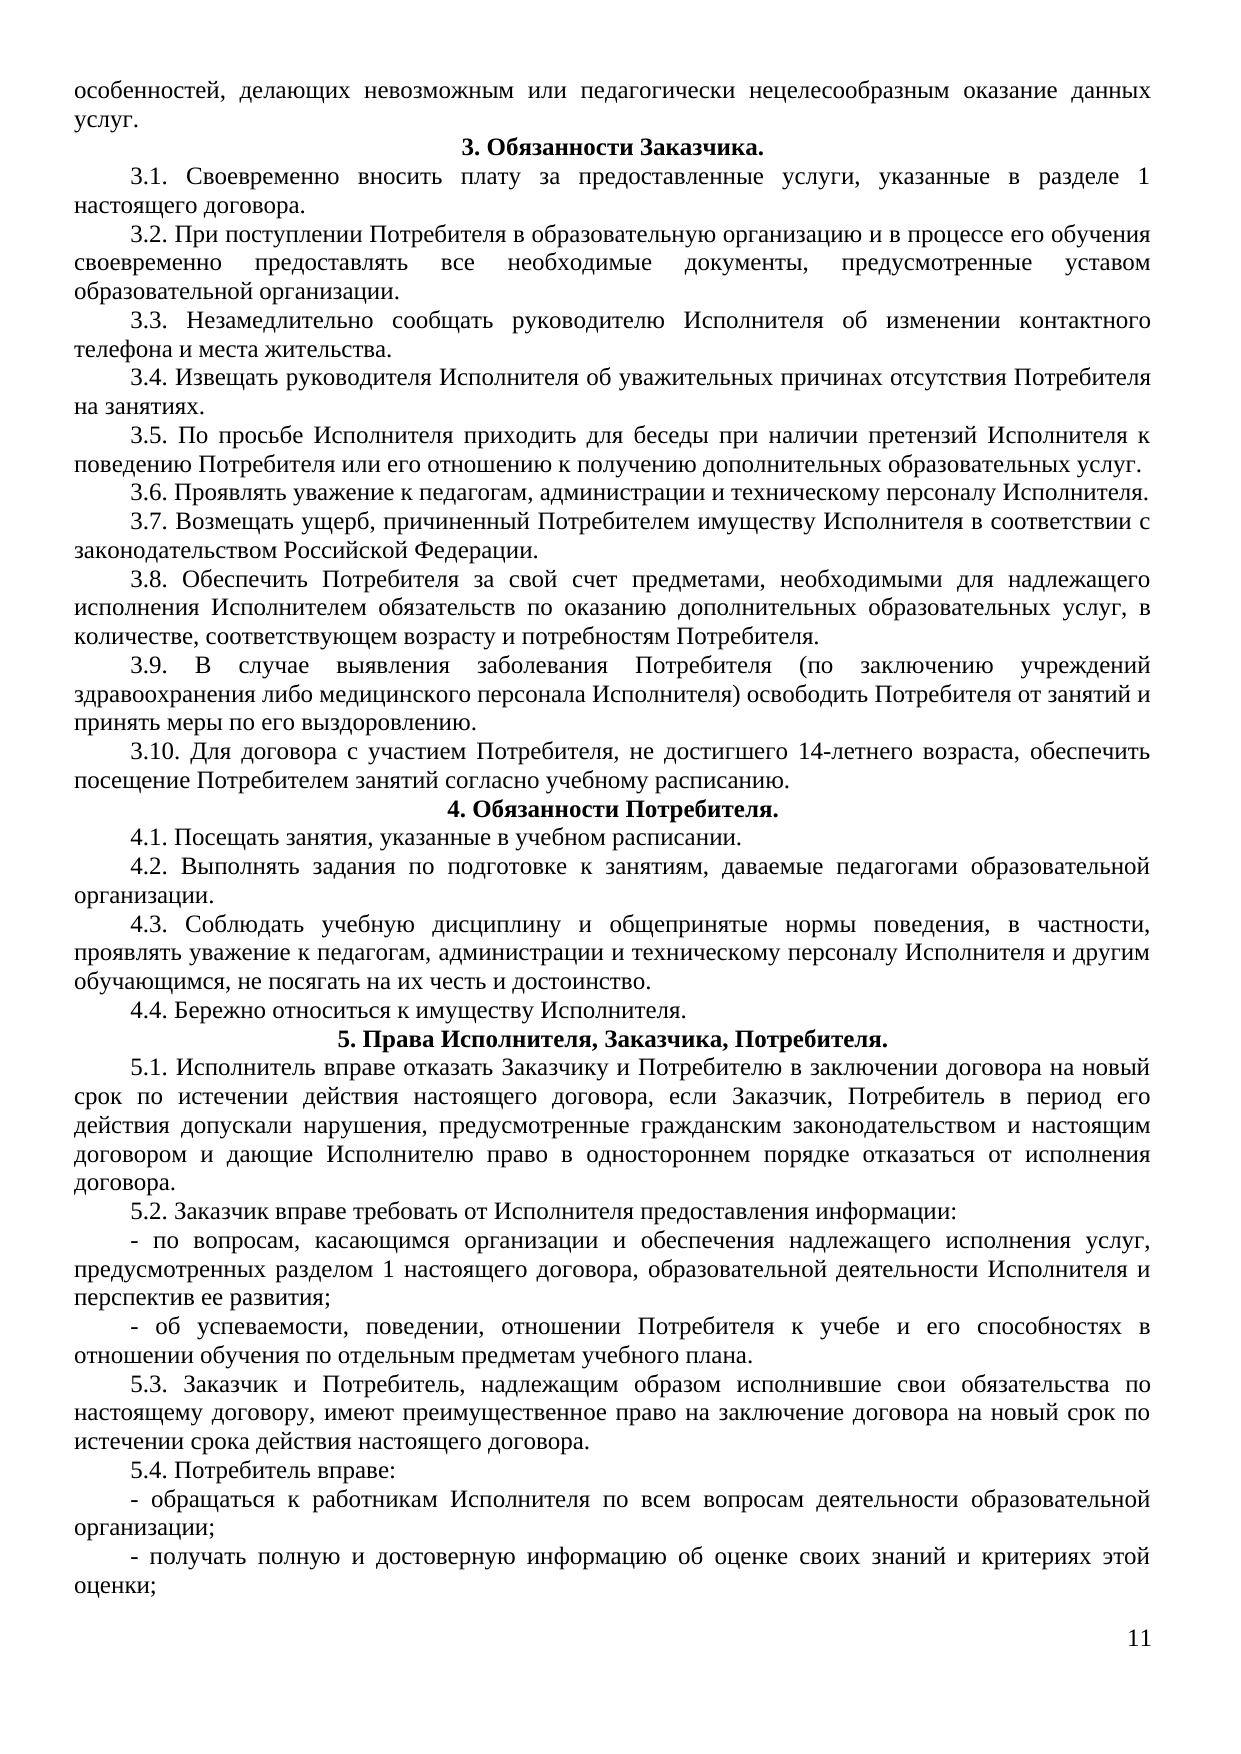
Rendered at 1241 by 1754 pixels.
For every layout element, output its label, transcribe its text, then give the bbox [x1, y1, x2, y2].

text 3.10. Для договора с участием Потребителя, не достигшего 14-летнего возраста, обеспечить посещение Потребителем занятий согласно учебному расписанию. [74, 736, 1152, 794]
text 5.1. Исполнитель вправе отказать Заказчику и Потребителю в заключении договора на новый срок по истечении действия настоящего договора, если Заказчик, Потребитель в период его действия допускали нарушения, предусмотренные гражданским законодательством и настоящим договором и дающие Исполнителю право в одностороннем порядке отказаться от исполнения договора. [74, 1052, 1152, 1196]
text 3. Обязанности Заказчика. [74, 132, 1152, 161]
text - по вопросам, касающимся организации и обеспечения надлежащего исполнения услуг, предусмотренных разделом 1 настоящего договора, образовательной деятельности Исполнителя и перспектив ее развития; [74, 1225, 1152, 1311]
text 3.8. Обеспечить Потребителя за свой счет предметами, необходимыми для надлежащего исполнения Исполнителем обязательств по оказанию дополнительных образовательных услуг, в количестве, соответствующем возрасту и потребностям Потребителя. [74, 564, 1152, 650]
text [74, 75, 1152, 132]
text - получать полную и достоверную информацию об оценке своих знаний и критериях этой оценки; [74, 1541, 1152, 1599]
text 5.2. Заказчик вправе требовать от Исполнителя предоставления информации: [74, 1196, 1152, 1225]
text - обращаться к работникам Исполнителя по всем вопросам деятельности образовательной организации; [74, 1484, 1152, 1541]
text 3.1. Своевременно вносить плату за предоставленные услуги, указанные в разделе 1 настоящего договора. [74, 161, 1152, 219]
text 5.4. Потребитель вправе: [74, 1455, 1152, 1484]
text 3.6. Проявлять уважение к педагогам, администрации и техническому персоналу Исполнителя. [74, 477, 1152, 506]
text 5. Права Исполнителя, Заказчика, Потребителя. [74, 1024, 1152, 1052]
text 4.3. Соблюдать учебную дисциплину и общепринятые нормы поведения, в частности, проявлять уважение к педагогам, администрации и техническому персоналу Исполнителя и другим обучающимся, не посягать на их честь и достоинство. [74, 909, 1152, 995]
text - об успеваемости, поведении, отношении Потребителя к учебе и его способностях в отношении обучения по отдельным предметам учебного плана. [74, 1311, 1152, 1369]
text 4.2. Выполнять задания по подготовке к занятиям, даваемые педагогами образовательной организации. [74, 851, 1152, 909]
text 4.4. Бережно относиться к имуществу Исполнителя. [74, 995, 1152, 1024]
text 3.2. При поступлении Потребителя в образовательную организацию и в процессе его обучения своевременно предоставлять все необходимые документы, предусмотренные уставом образовательной организации. [74, 219, 1152, 305]
text 5.3. Заказчик и Потребитель, надлежащим образом исполнившие свои обязательства по настоящему договору, имеют преимущественное право на заключение договора на новый срок по истечении срока действия настоящего договора. [74, 1369, 1152, 1455]
text 4.1. Посещать занятия, указанные в учебном расписании. [74, 822, 1152, 851]
text 3.9. В случае выявления заболевания Потребителя (по заключению учреждений здравоохранения либо медицинского персонала Исполнителя) освободить Потребителя от занятий и принять меры по его выздоровлению. [74, 650, 1152, 736]
text 4. Обязанности Потребителя. [74, 794, 1152, 822]
text 3.4. Извещать руководителя Исполнителя об уважительных причинах отсутствия Потребителя на занятиях. [74, 362, 1152, 420]
text 3.5. По просьбе Исполнителя приходить для беседы при наличии претензий Исполнителя к поведению Потребителя или его отношению к получению дополнительных образовательных услуг. [74, 420, 1152, 477]
text 3.7. Возмещать ущерб, причиненный Потребителем имуществу Исполнителя в соответствии с законодательством Российской Федерации. [74, 506, 1152, 564]
text 3.3. Незамедлительно сообщать руководителю Исполнителя об изменении контактного телефона и места жительства. [74, 305, 1152, 362]
